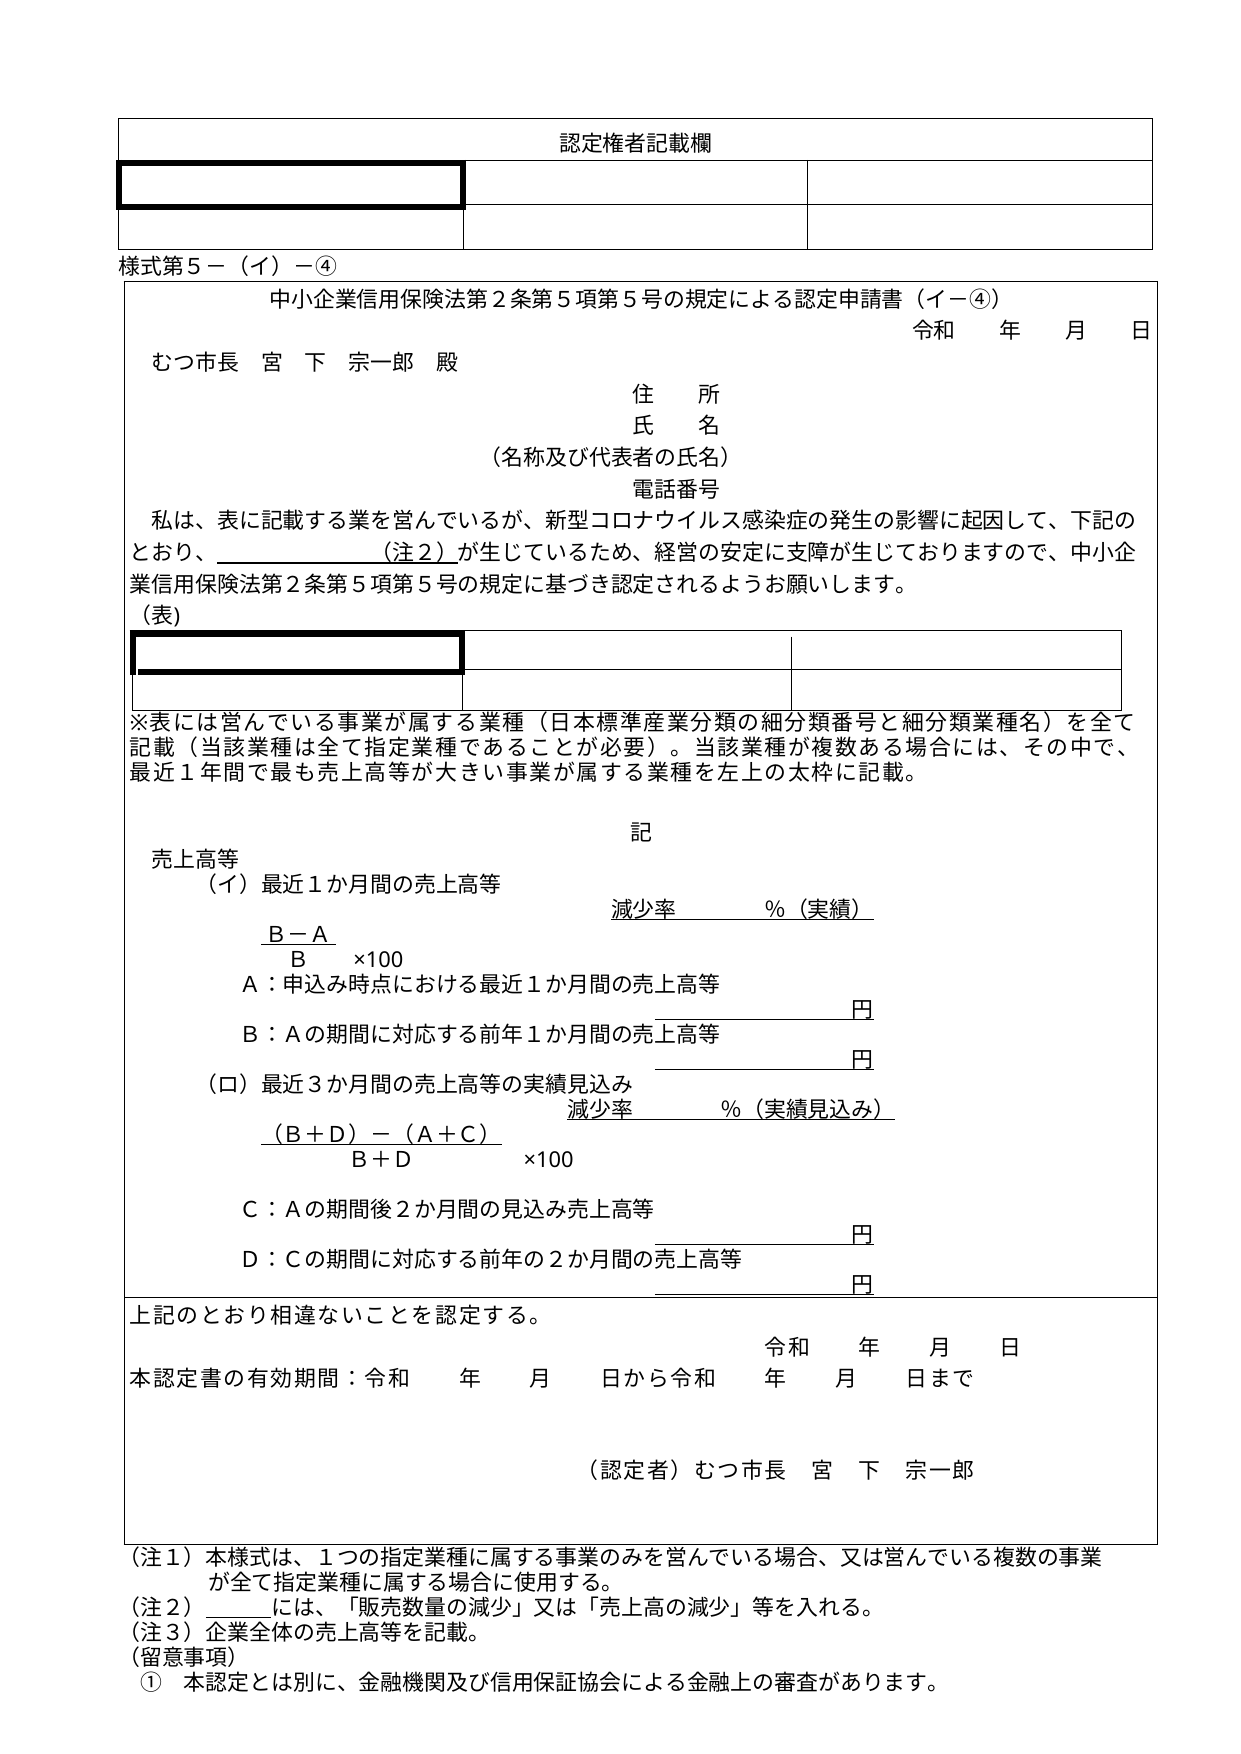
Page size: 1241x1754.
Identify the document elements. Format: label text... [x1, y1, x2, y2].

table_cell [466, 161, 807, 204]
text ① 本認定とは別に、金融機関及び信用保証協会による金融上の審査があります。 [118, 1670, 1122, 1695]
table_cell 上記のとおり相違ないことを認定する。 令和 年 月 日 本認定書の有効期間：令和 年 月 日から令和 年 月 日まで （認定者）むつ市長 宮 下 宗一郎 [125, 1298, 1157, 1544]
text （注１）本様式は、１つの指定業種に属する事業のみを営んでいる場合、又は営んでいる複数の事業が全て指定業種に属する場合に使用する。 [118, 1545, 1122, 1595]
text （留意事項） [118, 1645, 1122, 1670]
text 様式第５－（イ）－④ [118, 250, 1122, 281]
text （注３）企業全体の売上高等を記載。 [118, 1620, 1122, 1645]
table_cell [808, 161, 1152, 204]
table_cell [464, 205, 807, 248]
table_header 認定権者記載欄 [119, 119, 1152, 160]
text （注２） には、「販売数量の減少」又は「売上高の減少」等を入れる。 [118, 1595, 1122, 1620]
table_cell [122, 166, 460, 204]
table_cell [119, 210, 463, 248]
table_header 中小企業信用保険法第２条第５項第５号の規定による認定申請書（イ－④） 令和 年 月 日 むつ市長 宮 下 宗一郎 殿 住 所 氏 名 （名称及び代表者の氏名） 電話番号 私は、表に記載する業を営んでいるが、新型コロナウイルス感染症の発生の影響に起因して、下記のとおり、 （注２）が生じているため、経営の安定に支障が生じておりますので、中小企業信用保険法第２条第５項第５号の規定に基づき認定されるようお願いします。 （表) ※表には営んでいる事業が属する業種（日本標準産業分類の細分類番号と細分類業種名）を全て記載（当該業種は全て指定業種であることが必要）。当該業種が複数ある場合には、その中で、最近１年間で最も売上高等が大きい事業が属する業種を左上の太枠に記載。 記 売上高等 （イ）最近１か月間の売上高等 減少率 ％（実績） Ｂ－Ａ Ｂ ×100 Ａ：申込み時点における最近１か月間の売上高等 円 Ｂ：Ａの期間に対応する前年１か月間の売上高等 円 （ロ）最近３か月間の売上高等の実績見込み 減少率 ％（実績見込み） （Ｂ＋Ｄ）－（Ａ＋Ｃ） Ｂ＋Ｄ ×100 Ｃ：Ａの期間後２か月間の見込み売上高等 円 Ｄ：Ｃの期間に対応する前年の２か月間の売上高等 円 [125, 282, 1157, 1297]
table_cell [808, 205, 1152, 248]
